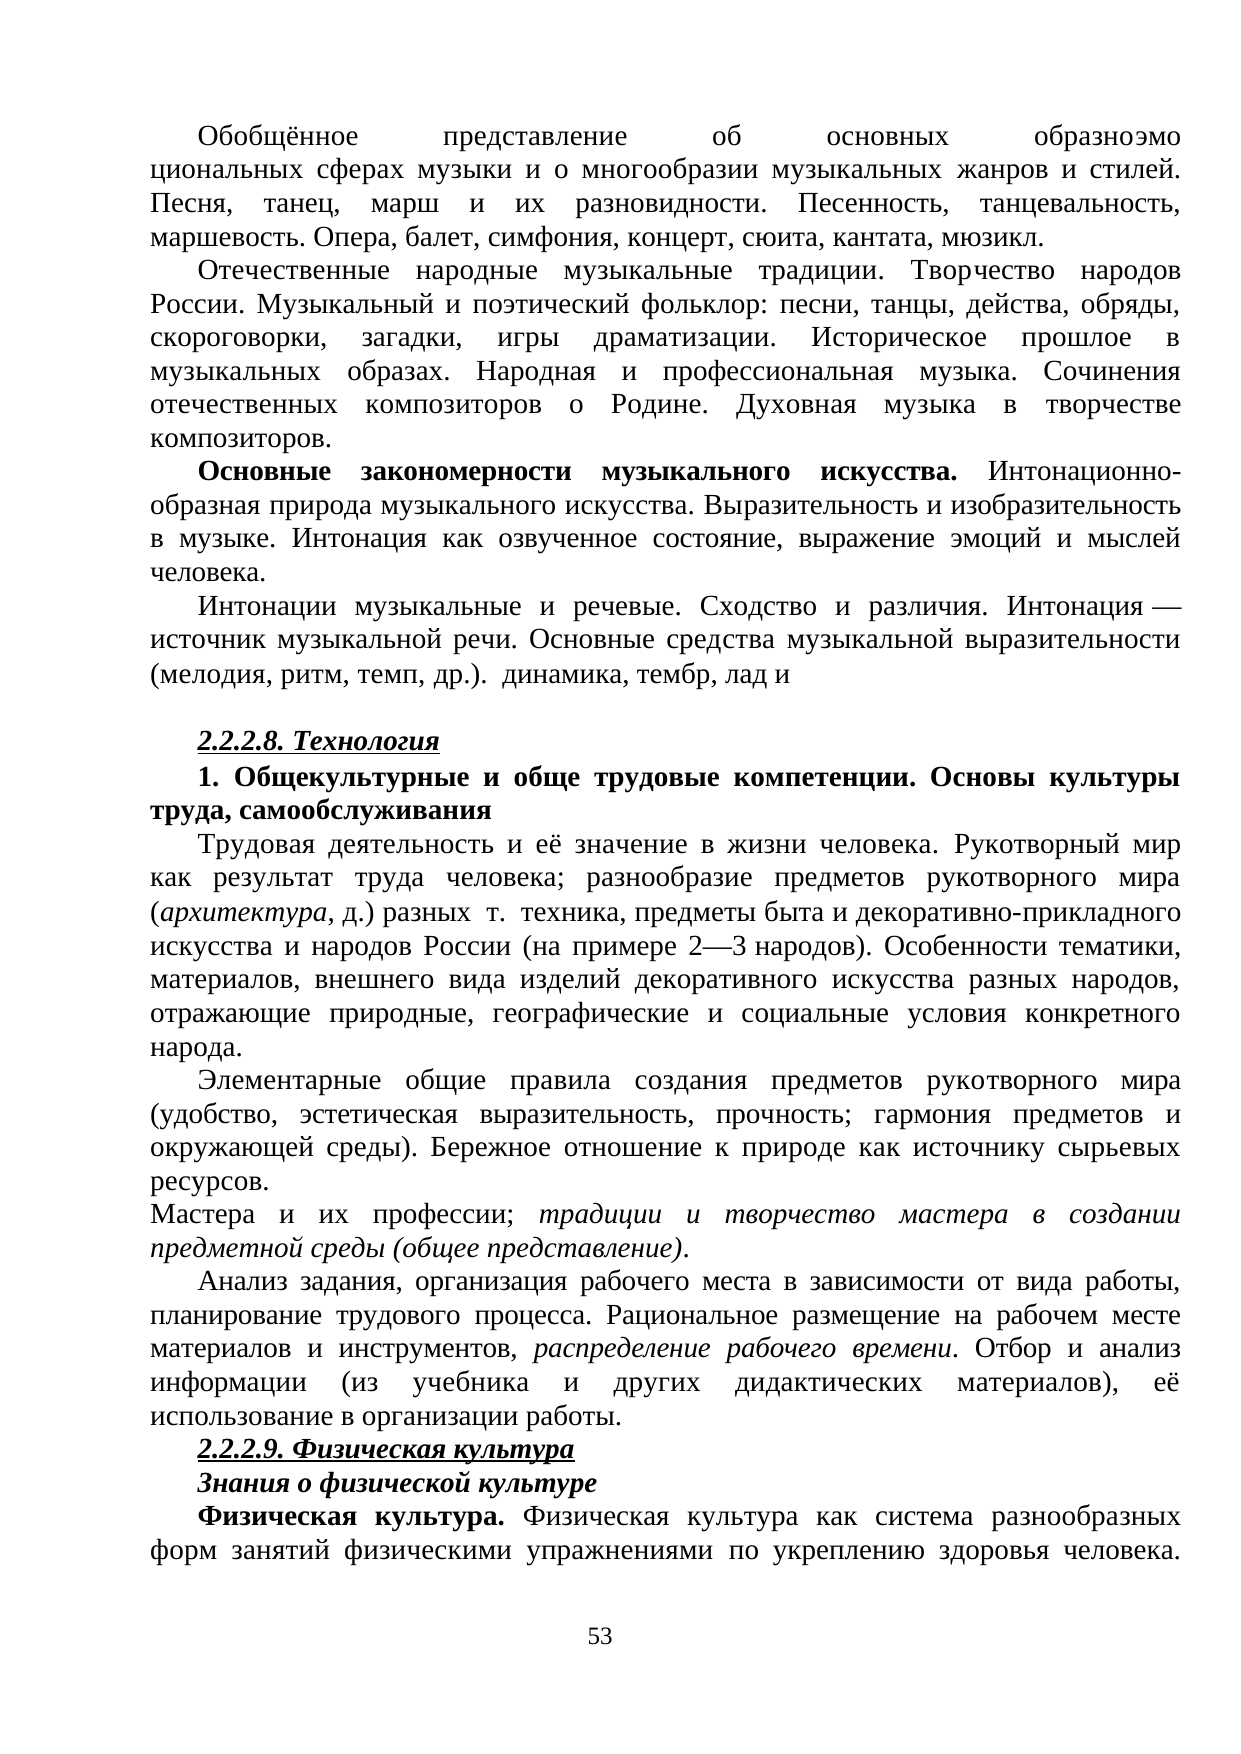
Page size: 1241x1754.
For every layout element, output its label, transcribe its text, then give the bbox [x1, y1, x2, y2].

text 1. Общекультурные и обще трудовые компетенции. Основы культуры труда, самообслуживания [150, 757, 1181, 826]
text 2.2.2.8. Технология [150, 723, 1181, 757]
text Основные закономерности музыкального искусства. Интонационнообразная природа музыкального искусства. Выразительность и изобразительность в музыке. Интонация как озвученное состояние, выражение эмоций и мыслей человека. [150, 453, 1181, 588]
text Анализ задания, организация рабочего места в зависимости от вида работы, планирование трудового процесса. Рациональное размещение на рабочем месте материалов и инструментов, распределение рабочего времени. Отбор и анализ информации (из учебника и других дидактических материалов), её использование в организации работы. [150, 1263, 1181, 1431]
text Трудовая деятельность и её значение в жизни человека. Рукотворный мир как результат труда человека; разнообразие предметов рукотворного мира (архитектура, д.) разных т. техника, предметы быта и декоративно-прикладного искусства и народов России (на примере 2—3 народов). Особенности тематики, материалов, внешнего вида изделий декоративного искусства разных народов, отражающие природные, географические и социальные условия конкретного народа. [150, 826, 1181, 1062]
text Интонации музыкальные и речевые. Сходство и различия. Интонация — источник музыкальной речи. Основные средства музыкальной выразительности (мелодия, ритм, темп, др.). динамика, тембр, лад и [150, 588, 1181, 690]
text Знания о физической культуре [150, 1465, 1181, 1498]
text Отечественные народные музыкальные традиции. Творчество народов России. Музыкальный и поэтический фольклор: песни, танцы, действа, обряды, скороговорки, загадки, игры драматизации. Историческое прошлое в музыкальных образах. Народная и профессиональная музыка. Сочинения отечественных композиторов о Родине. Духовная музыка в творчестве композиторов. [150, 252, 1181, 453]
text Обобщённое представление об основных образноэмо циональных сферах музыки и о многообразии музыкальных жанров и стилей. Песня, танец, марш и их разновидности. Песенность, танцевальность, маршевость. Опера, балет, симфония, концерт, сюита, кантата, мюзикл. [150, 118, 1181, 252]
text Элементарные общие правила создания предметов рукотворного мира (удобство, эстетическая выразительность, прочность; гармония предметов и окружающей среды). Бережное отношение к природе как источнику сырьевых ресурсов. Мастера и их профессии; традиции и творчество мастера в создании предметной среды (общее представление). [150, 1062, 1181, 1263]
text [150, 1498, 1181, 1565]
text 2.2.2.9. Физическая культура [150, 1431, 1181, 1465]
